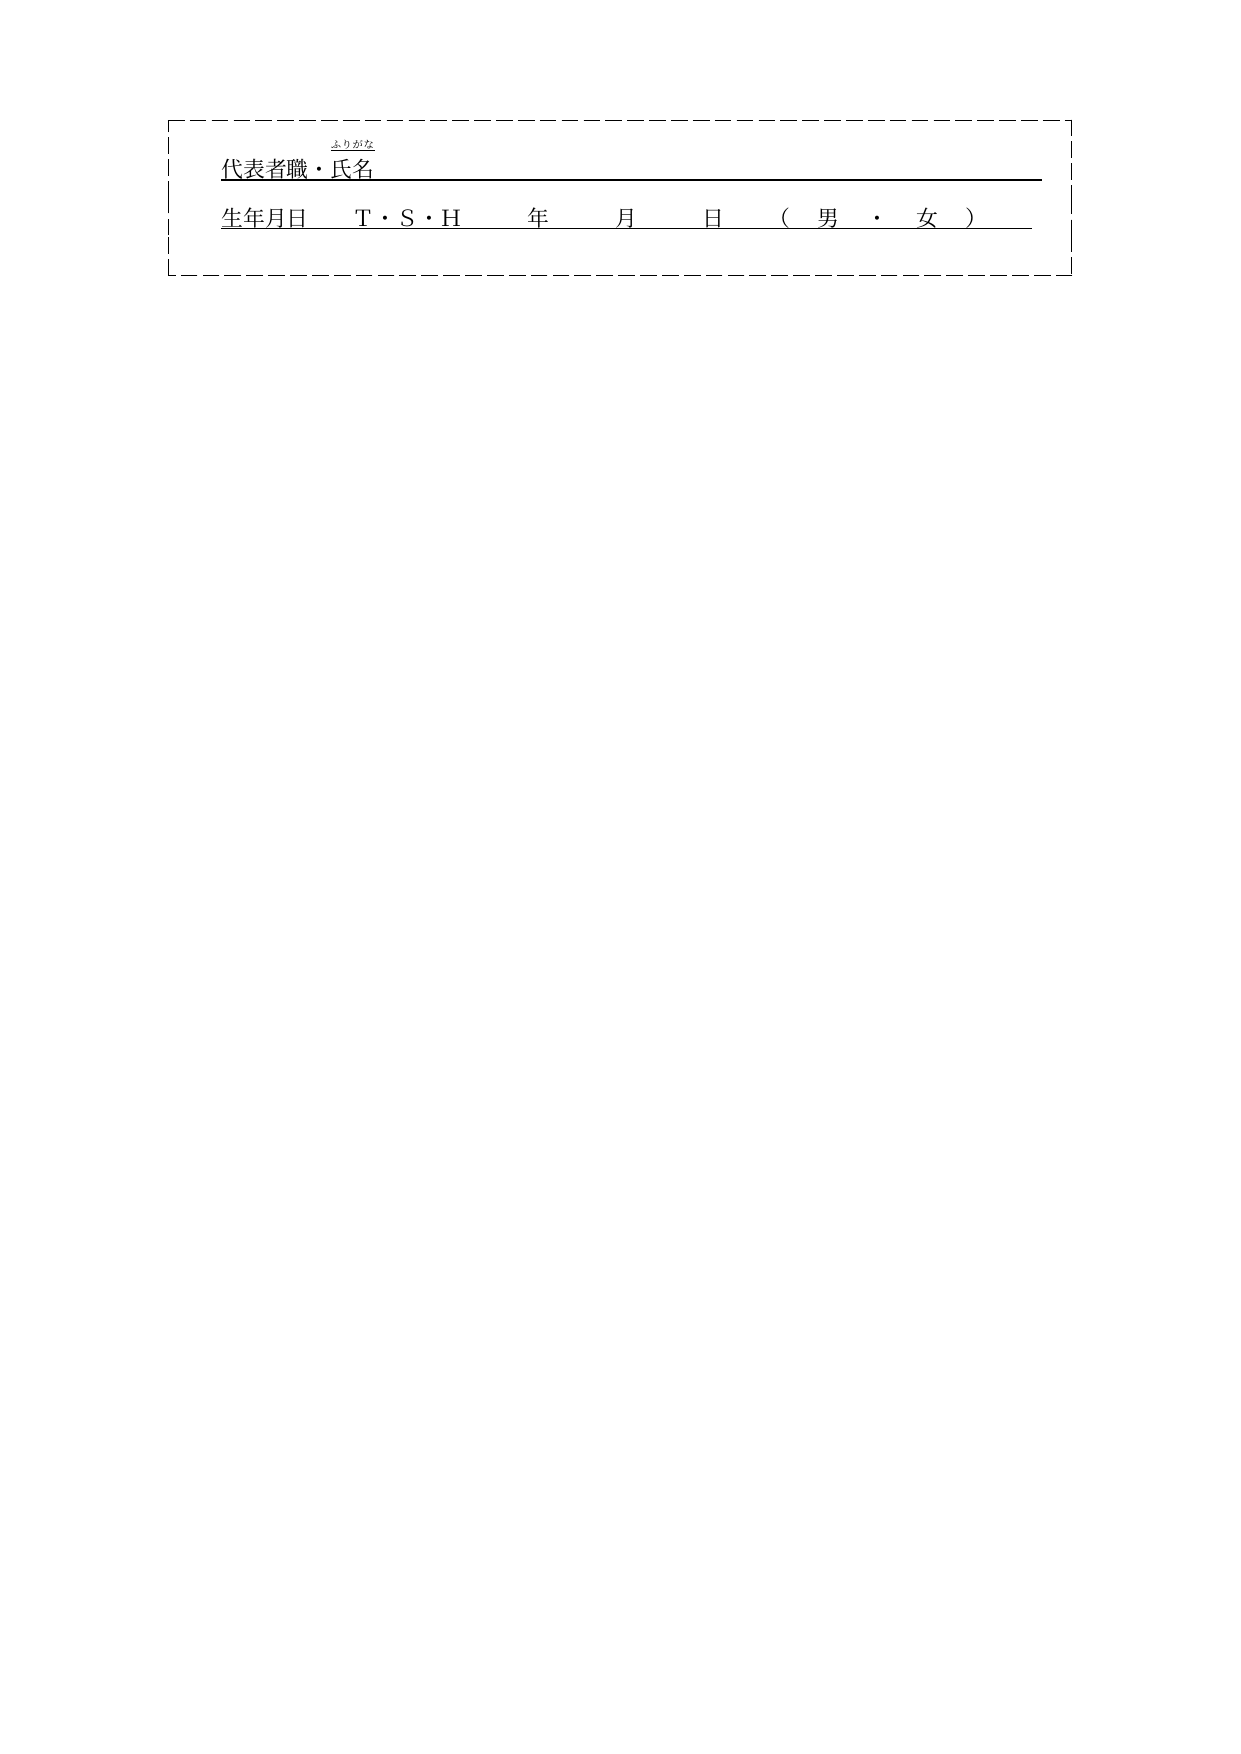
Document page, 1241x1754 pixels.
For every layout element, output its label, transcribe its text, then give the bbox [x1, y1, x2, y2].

text 代表者職・ [168, 119, 1072, 198]
text 生年月日 Ｔ・Ｓ・Ｈ 年 月 日 （ 男 ・ 女 ） [177, 198, 1063, 235]
